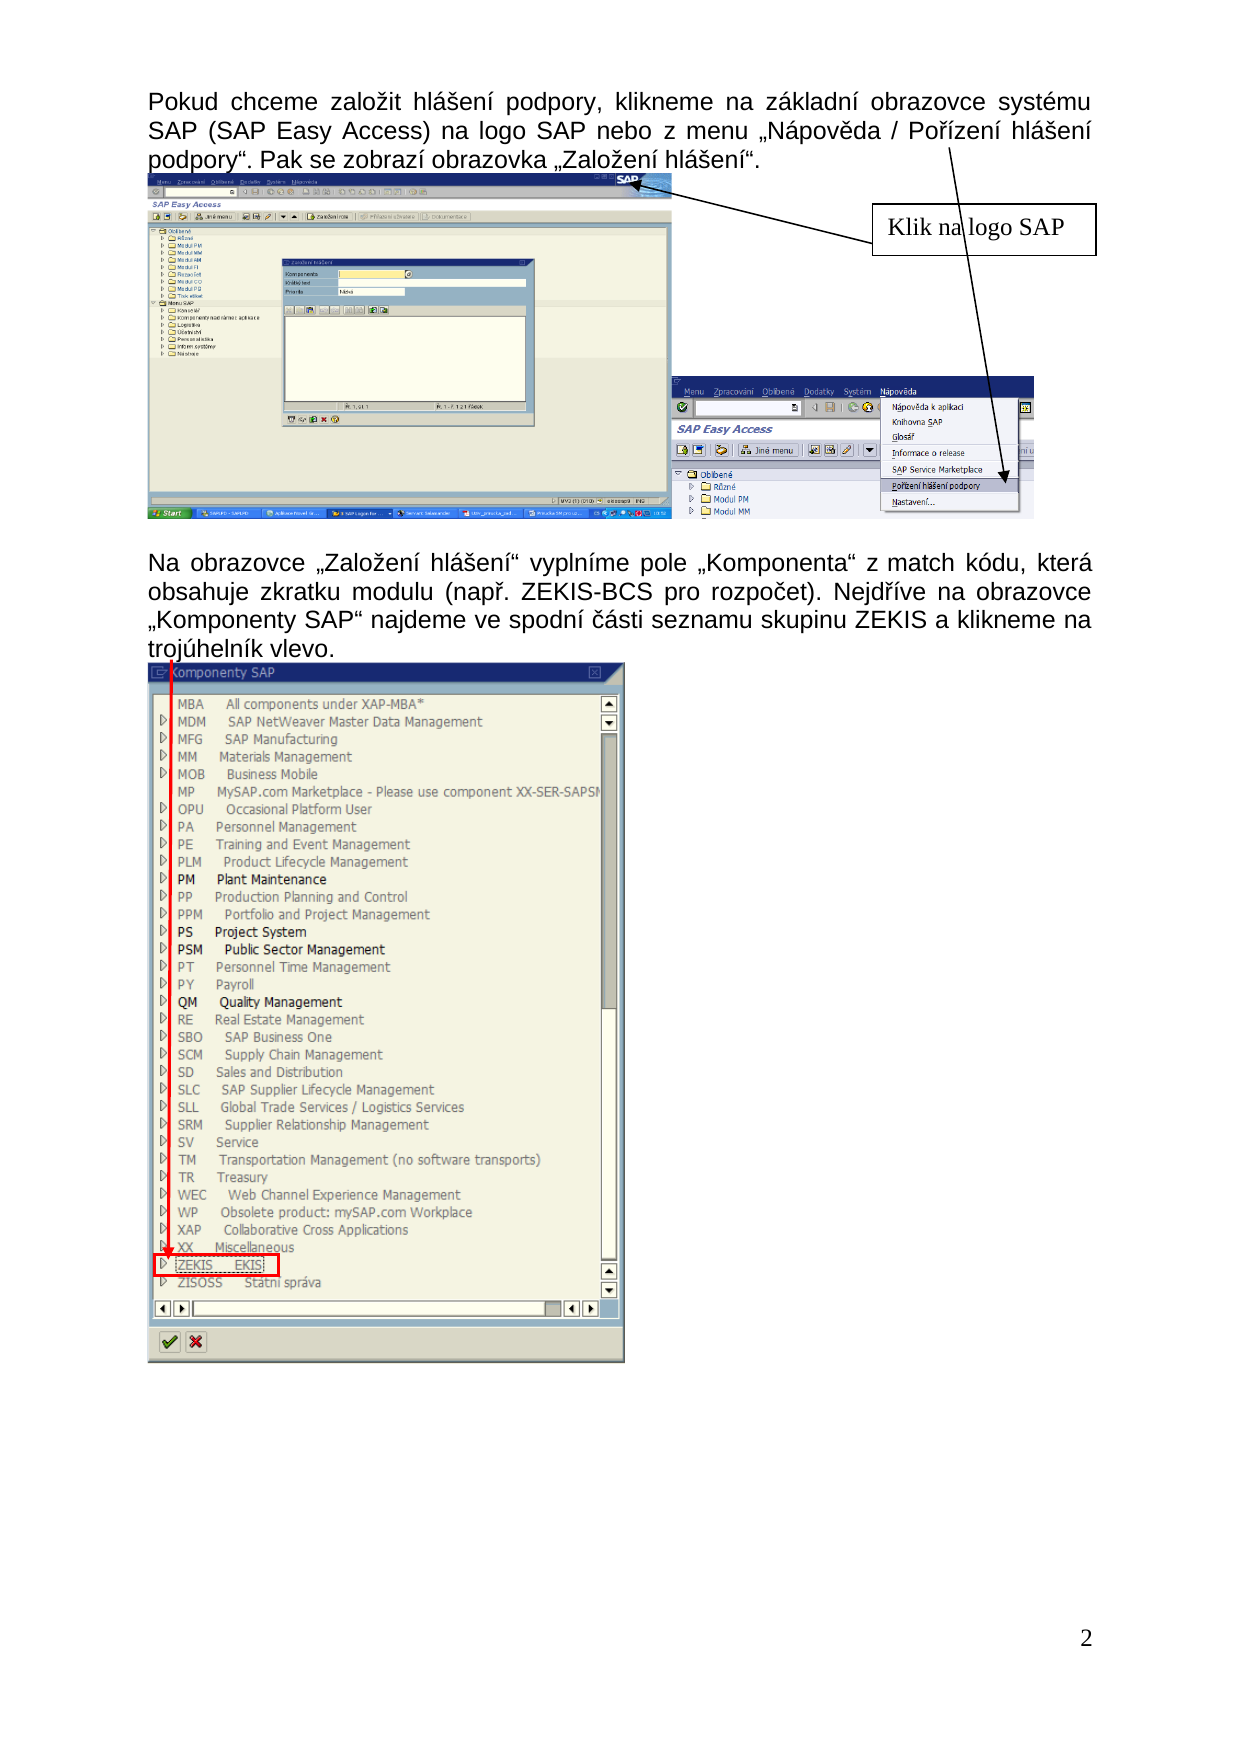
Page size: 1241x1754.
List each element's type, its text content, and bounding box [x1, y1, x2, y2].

text Na obrazovce „Založení hlášení“ vyplníme pole „Komponenta“ z match kódu, která obsahuje zkratku modulu (např. ZEKIS-BCS pro rozpočet). Nejdříve na obrazovce „Komponenty SAP“ najdeme ve spodní části seznamu skupinu ZEKIS a klikneme na trojúhelník vlevo. [148, 548, 1093, 663]
picture [147, 173, 1034, 519]
text Pokud chceme založit hlášení podpory, klikneme na základní obrazovce systému SAP (SAP Easy Access) na logo SAP nebo z menu „Nápověda / Pořízení hlášení podpory“. Pak se zobrazí obrazovka „Založení hlášení“. [148, 87, 1093, 173]
picture [147, 662, 625, 1364]
picture [156, 1256, 277, 1274]
